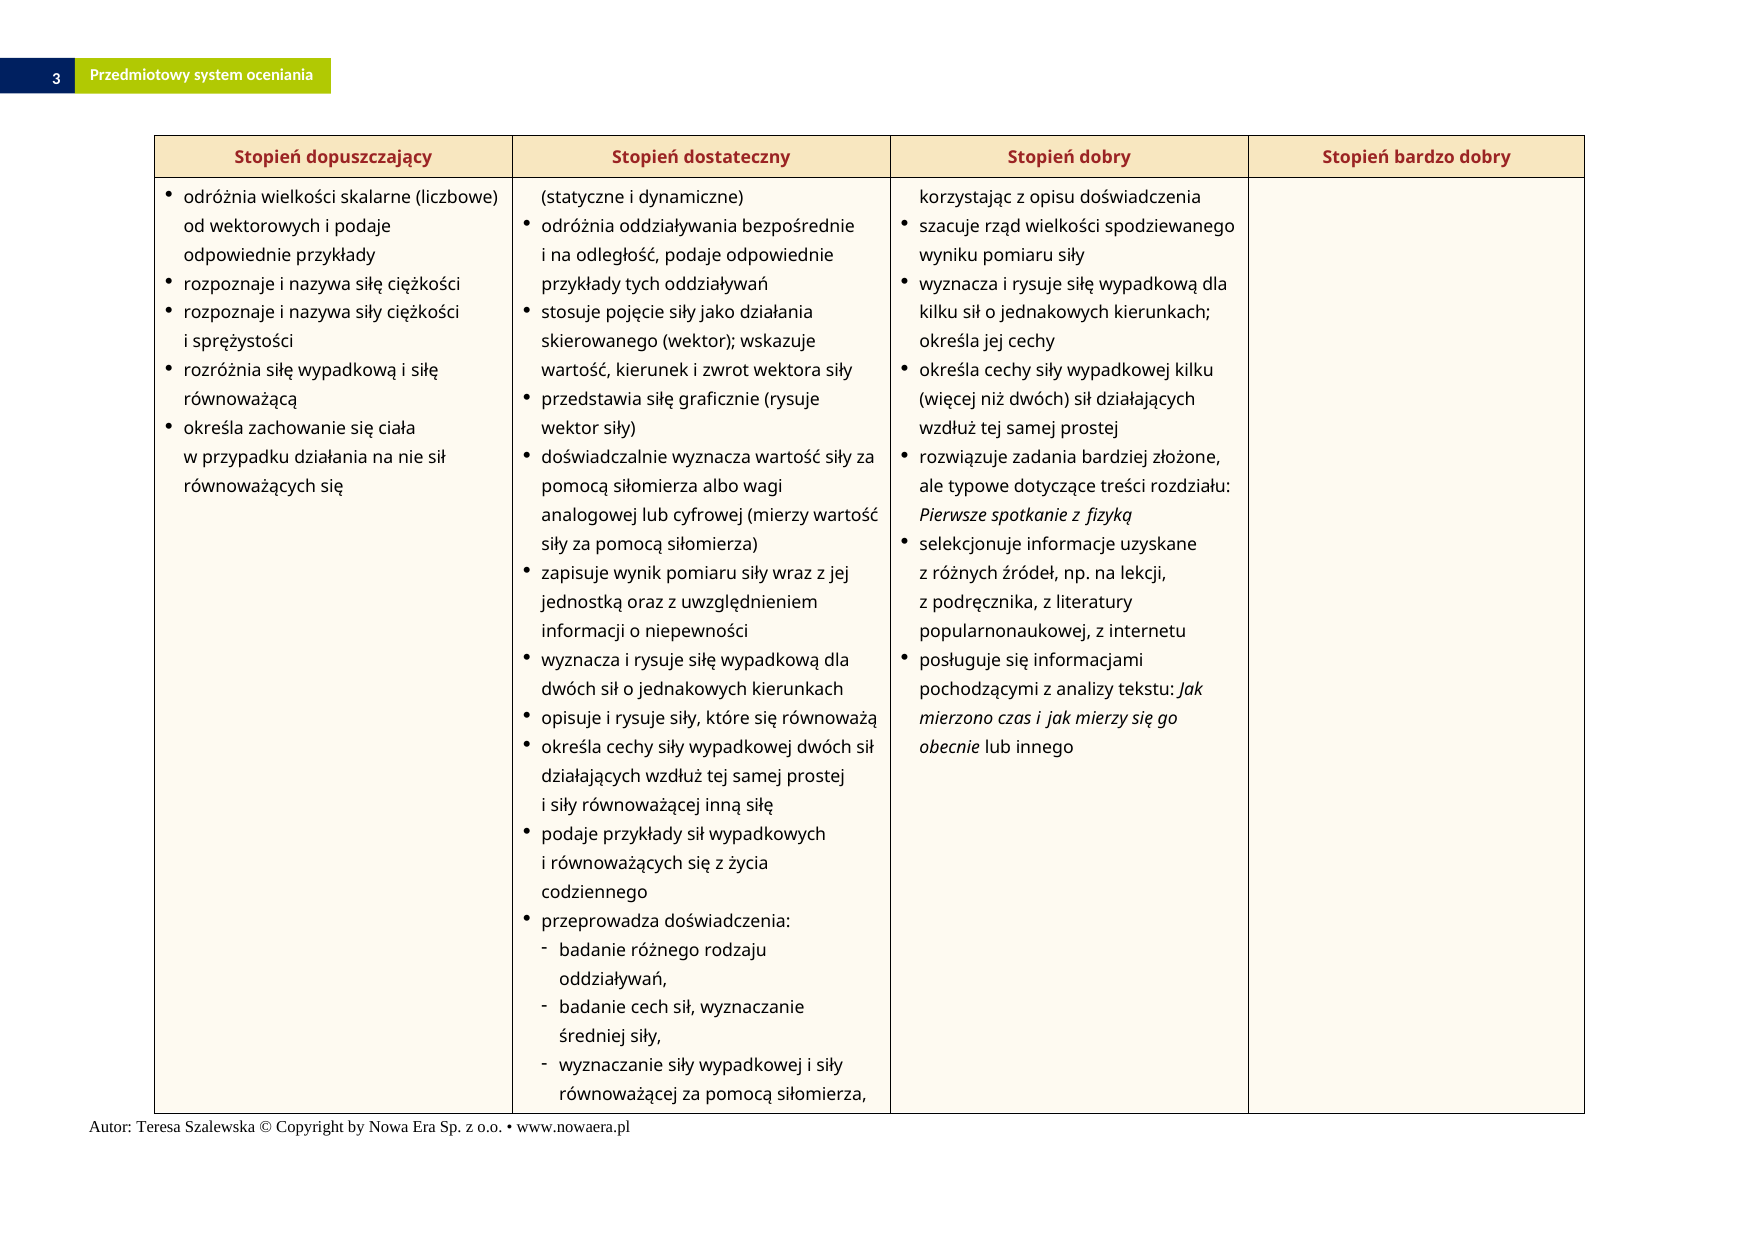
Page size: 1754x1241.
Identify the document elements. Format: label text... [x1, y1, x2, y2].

table_header Stopień dopuszczający [155, 136, 512, 177]
table_header Stopień bardzo dobry [1249, 136, 1584, 177]
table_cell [155, 178, 512, 1112]
table_header Stopień dobry [891, 136, 1248, 177]
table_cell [891, 178, 1248, 1112]
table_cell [513, 178, 890, 1112]
table_header Stopień dostateczny [513, 136, 890, 177]
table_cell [1249, 178, 1584, 1112]
